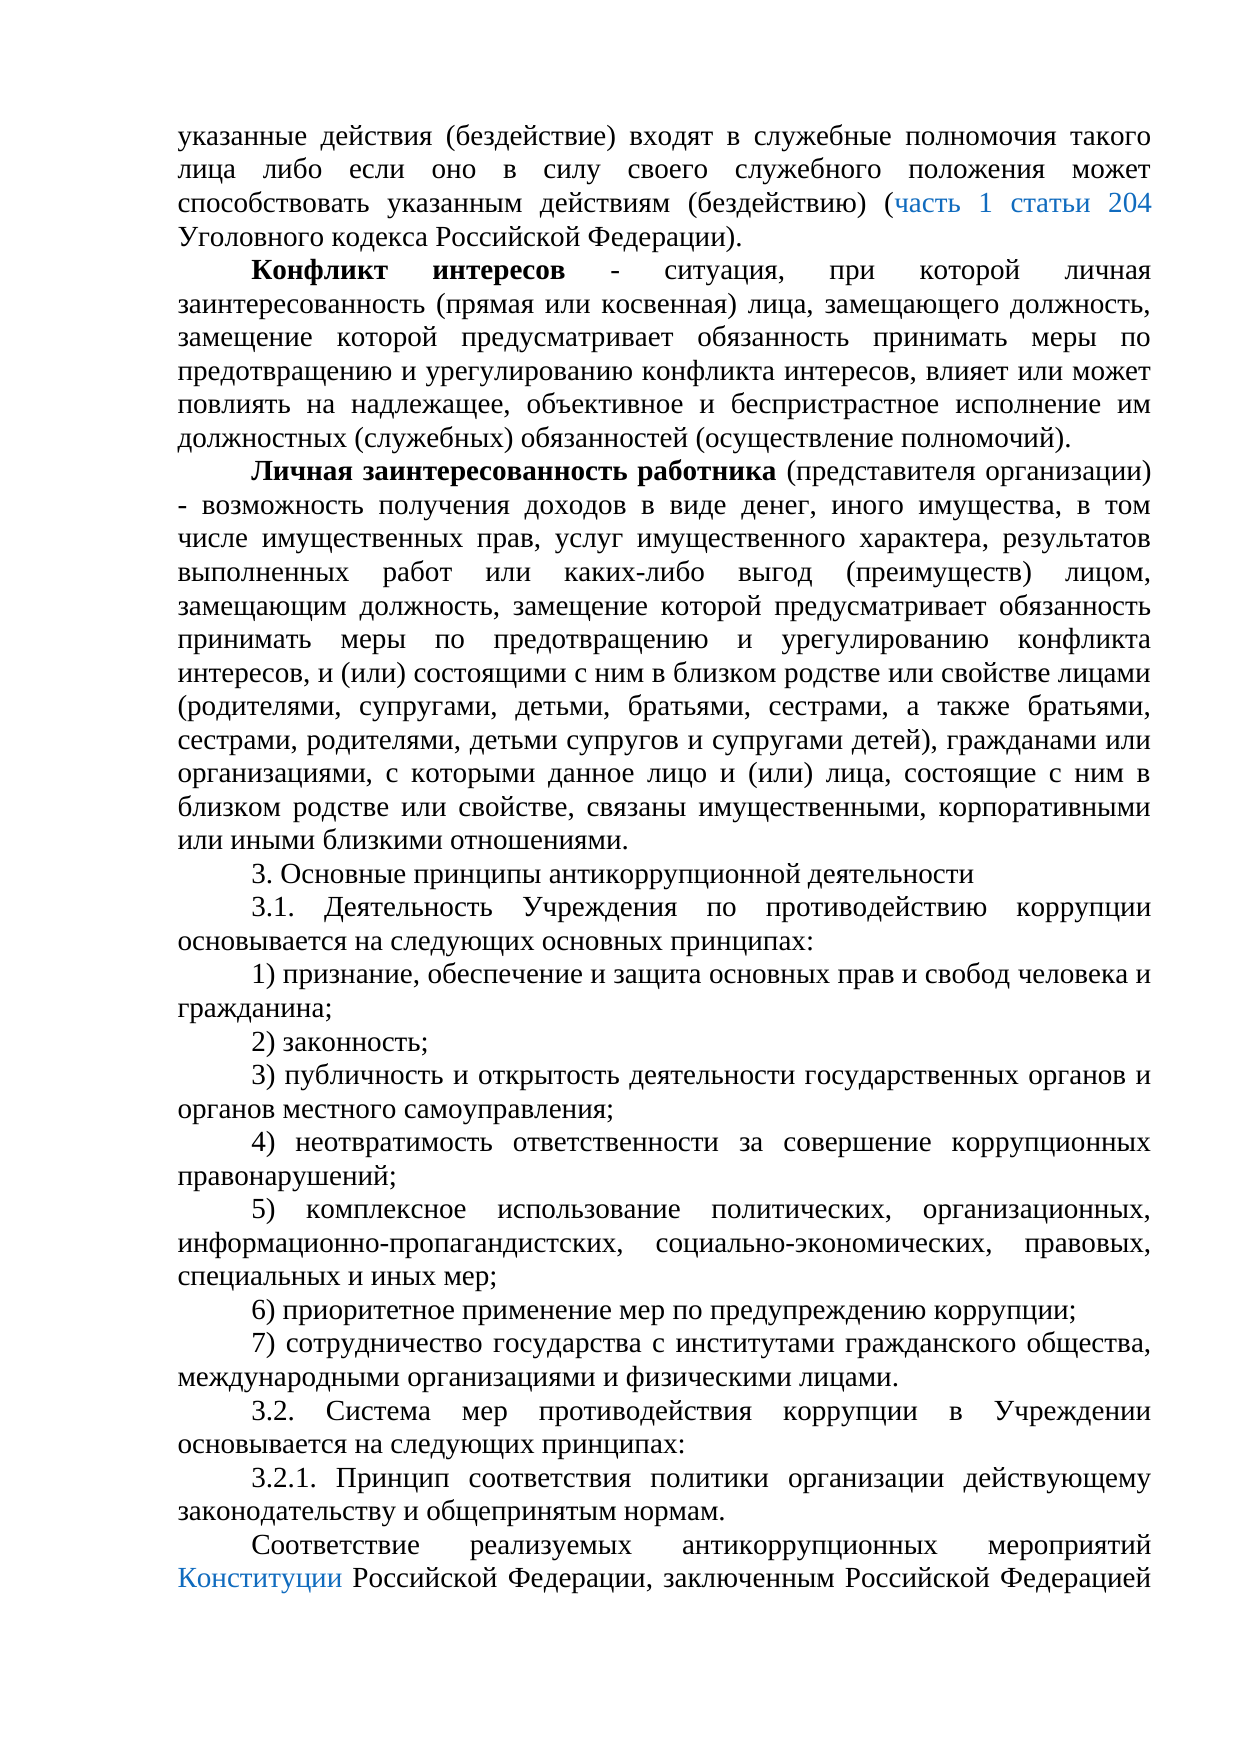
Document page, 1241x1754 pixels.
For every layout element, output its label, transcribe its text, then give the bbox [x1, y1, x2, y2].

text 2) законность; [177, 1024, 1152, 1057]
text Личная заинтересованность работника (представителя организации) - возможность получения доходов в виде денег, иного имущества, в том числе имущественных прав, услуг имущественного характера, результатов выполненных работ или каких-либо выгод (преимуществ) лицом, замещающим должность, замещение которой предусматривает обязанность принимать меры по предотвращению и урегулированию конфликта интересов, и (или) состоящими с ним в близком родстве или свойстве лицами (родителями, супругами, детьми, братьями, сестрами, а также братьями, сестрами, родителями, детьми супругов и супругами детей), гражданами или организациями, с которыми данное лицо и (или) лица, состоящие с ним в близком родстве или свойстве, связаны имущественными, корпоративными или иными близкими отношениями. [177, 453, 1152, 856]
text 4) неотвратимость ответственности за совершение коррупционных правонарушений; [177, 1124, 1152, 1191]
text 7) сотрудничество государства с институтами гражданского общества, международными организациями и физическими лицами. [177, 1326, 1152, 1393]
text 3.2. Система мер противодействия коррупции в Учреждении основывается на следующих принципах: [177, 1393, 1152, 1460]
text 3) публичность и открытость деятельности государственных органов и органов местного самоуправления; [177, 1057, 1152, 1124]
text 1) признание, обеспечение и защита основных прав и свобод человека и гражданина; [177, 957, 1152, 1024]
text 3.2.1. Принцип соответствия политики организации действующему законодательству и общепринятым нормам. [177, 1460, 1152, 1527]
text 3.1. Деятельность Учреждения по противодействию коррупции основывается на следующих основных принципах: [177, 889, 1152, 957]
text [177, 1527, 1152, 1594]
text 3. Основные принципы антикоррупционной деятельности [177, 856, 1152, 889]
text 6) приоритетное применение мер по предупреждению коррупции; [177, 1292, 1152, 1326]
text Конфликт интересов - ситуация, при которой личная заинтересованность (прямая или косвенная) лица, замещающего должность, замещение которой предусматривает обязанность принимать меры по предотвращению и урегулированию конфликта интересов, влияет или может повлиять на надлежащее, объективное и беспристрастное исполнение им должностных (служебных) обязанностей (осуществление полномочий). [177, 252, 1152, 453]
text 5) комплексное использование политических, организационных, информационно-пропагандистских, социально-экономических, правовых, специальных и иных мер; [177, 1191, 1152, 1292]
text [177, 118, 1152, 252]
